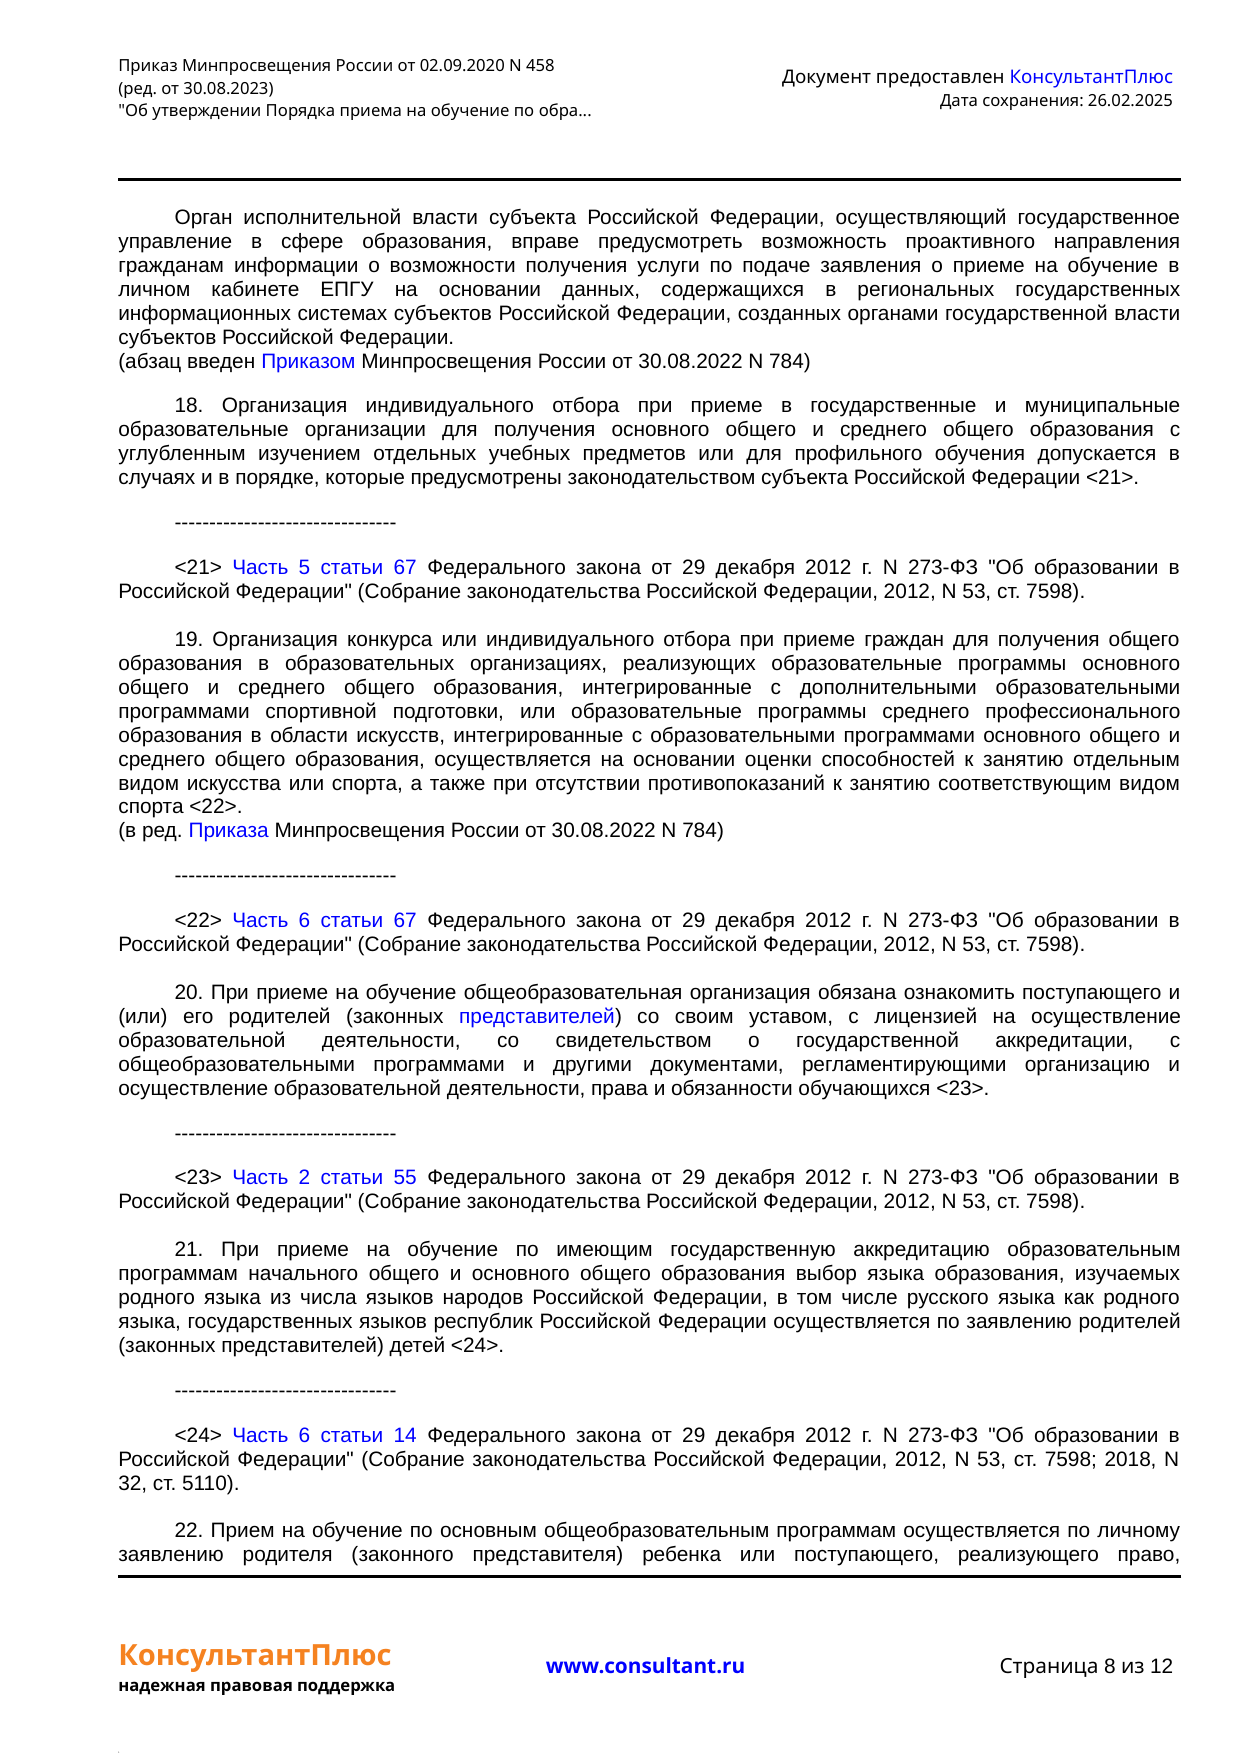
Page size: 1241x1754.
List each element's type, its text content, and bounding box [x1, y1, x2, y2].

text (абзац введен Приказом Минпросвещения России от 30.08.2022 N 784) [118, 348, 1181, 372]
text 21. При приеме на обучение по имеющим государственную аккредитацию образовательным программам начального общего и основного общего образования выбор языка образования, изучаемых родного языка из числа языков народов Российской Федерации, в том числе русского языка как родного языка, государственных языков республик Российской Федерации осуществляется по заявлению родителей (законных представителей) детей <24>. [118, 1237, 1181, 1357]
text -------------------------------- [118, 863, 1181, 887]
text -------------------------------- [118, 1378, 1181, 1402]
text <22> Часть 6 статьи 67 Федерального закона от 29 декабря 2012 г. N 273-ФЗ "Об образовании в Российской Федерации" (Собрание законодательства Российской Федерации, 2012, N 53, ст. 7598). [118, 908, 1181, 956]
text <23> Часть 2 статьи 55 Федерального закона от 29 декабря 2012 г. N 273-ФЗ "Об образовании в Российской Федерации" (Собрание законодательства Российской Федерации, 2012, N 53, ст. 7598). [118, 1165, 1181, 1213]
text (в ред. Приказа Минпросвещения России от 30.08.2022 N 784) [118, 818, 1181, 842]
text <24> Часть 6 статьи 14 Федерального закона от 29 декабря 2012 г. N 273-ФЗ "Об образовании в Российской Федерации" (Собрание законодательства Российской Федерации, 2012, N 53, ст. 7598; 2018, N 32, ст. 5110). [118, 1422, 1181, 1494]
text 18. Организация индивидуального отбора при приеме в государственные и муниципальные образовательные организации для получения основного общего и среднего общего образования с углубленным изучением отдельных учебных предметов или для профильного обучения допускается в случаях и в порядке, которые предусмотрены законодательством субъекта Российской Федерации <21>. [118, 393, 1181, 489]
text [118, 1518, 1181, 1566]
text <21> Часть 5 статьи 67 Федерального закона от 29 декабря 2012 г. N 273-ФЗ "Об образовании в Российской Федерации" (Собрание законодательства Российской Федерации, 2012, N 53, ст. 7598). [118, 555, 1181, 603]
text Орган исполнительной власти субъекта Российской Федерации, осуществляющий государственное управление в сфере образования, вправе предусмотреть возможность проактивного направления гражданам информации о возможности получения услуги по подаче заявления о приеме на обучение в личном кабинете ЕПГУ на основании данных, содержащихся в региональных государственных информационных системах субъектов Российской Федерации, созданных органами государственной власти субъектов Российской Федерации. [118, 205, 1181, 348]
text 19. Организация конкурса или индивидуального отбора при приеме граждан для получения общего образования в образовательных организациях, реализующих образовательные программы основного общего и среднего общего образования, интегрированные с дополнительными образовательными программами спортивной подготовки, или образовательные программы среднего профессионального образования в области искусств, интегрированные с образовательными программами основного общего и среднего общего образования, осуществляется на основании оценки способностей к занятию отдельным видом искусства или спорта, а также при отсутствии противопоказаний к занятию соответствующим видом спорта <22>. [118, 627, 1181, 818]
text -------------------------------- [118, 1120, 1181, 1144]
text 20. При приеме на обучение общеобразовательная организация обязана ознакомить поступающего и (или) его родителей (законных представителей) со своим уставом, с лицензией на осуществление образовательной деятельности, со свидетельством о государственной аккредитации, с общеобразовательными программами и другими документами, регламентирующими организацию и осуществление образовательной деятельности, права и обязанности обучающихся <23>. [118, 980, 1181, 1099]
text -------------------------------- [118, 510, 1181, 534]
